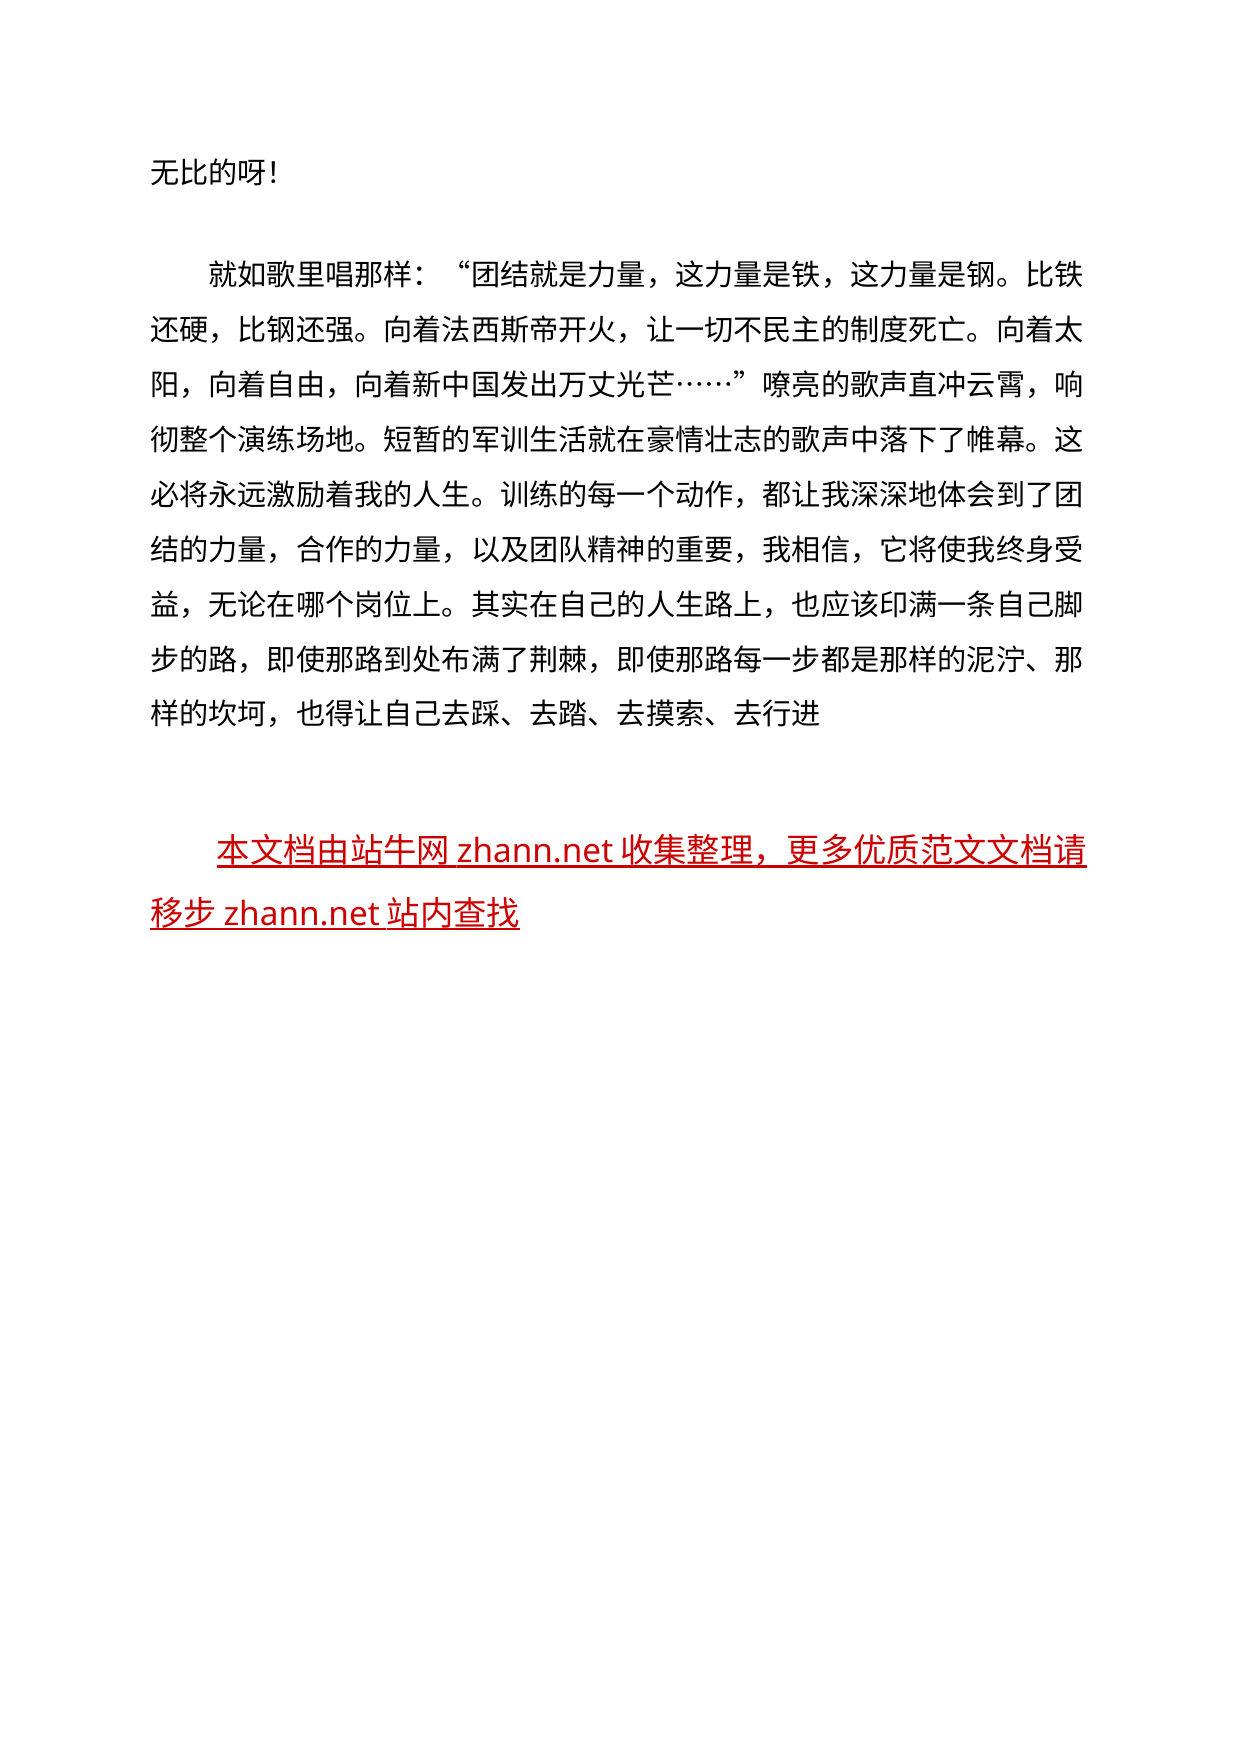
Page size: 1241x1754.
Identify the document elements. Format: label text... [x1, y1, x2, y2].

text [150, 150, 1090, 192]
text 本文档由站牛网zhann.net收集整理，更多优质范文文档请移步zhann.net站内查找 [150, 824, 1090, 935]
text 就如歌里唱那样：“团结就是力量，这力量是铁，这力量是钢。比铁还硬，比钢还强。向着法西斯帝开火，让一切不民主的制度死亡。向着太阳，向着自由，向着新中国发出万丈光芒……”嘹亮的歌声直冲云霄，响彻整个演练场地。短暂的军训生活就在豪情壮志的歌声中落下了帷幕。这必将永远激励着我的人生。训练的每一个动作，都让我深深地体会到了团结的力量，合作的力量，以及团队精神的重要，我相信，它将使我终身受益，无论在哪个岗位上。其实在自己的人生路上，也应该印满一条自己脚步的路，即使那路到处布满了荆棘，即使那路每一步都是那样的泥泞、那样的坎坷，也得让自己去踩、去踏、去摸索、去行进 [150, 252, 1090, 733]
